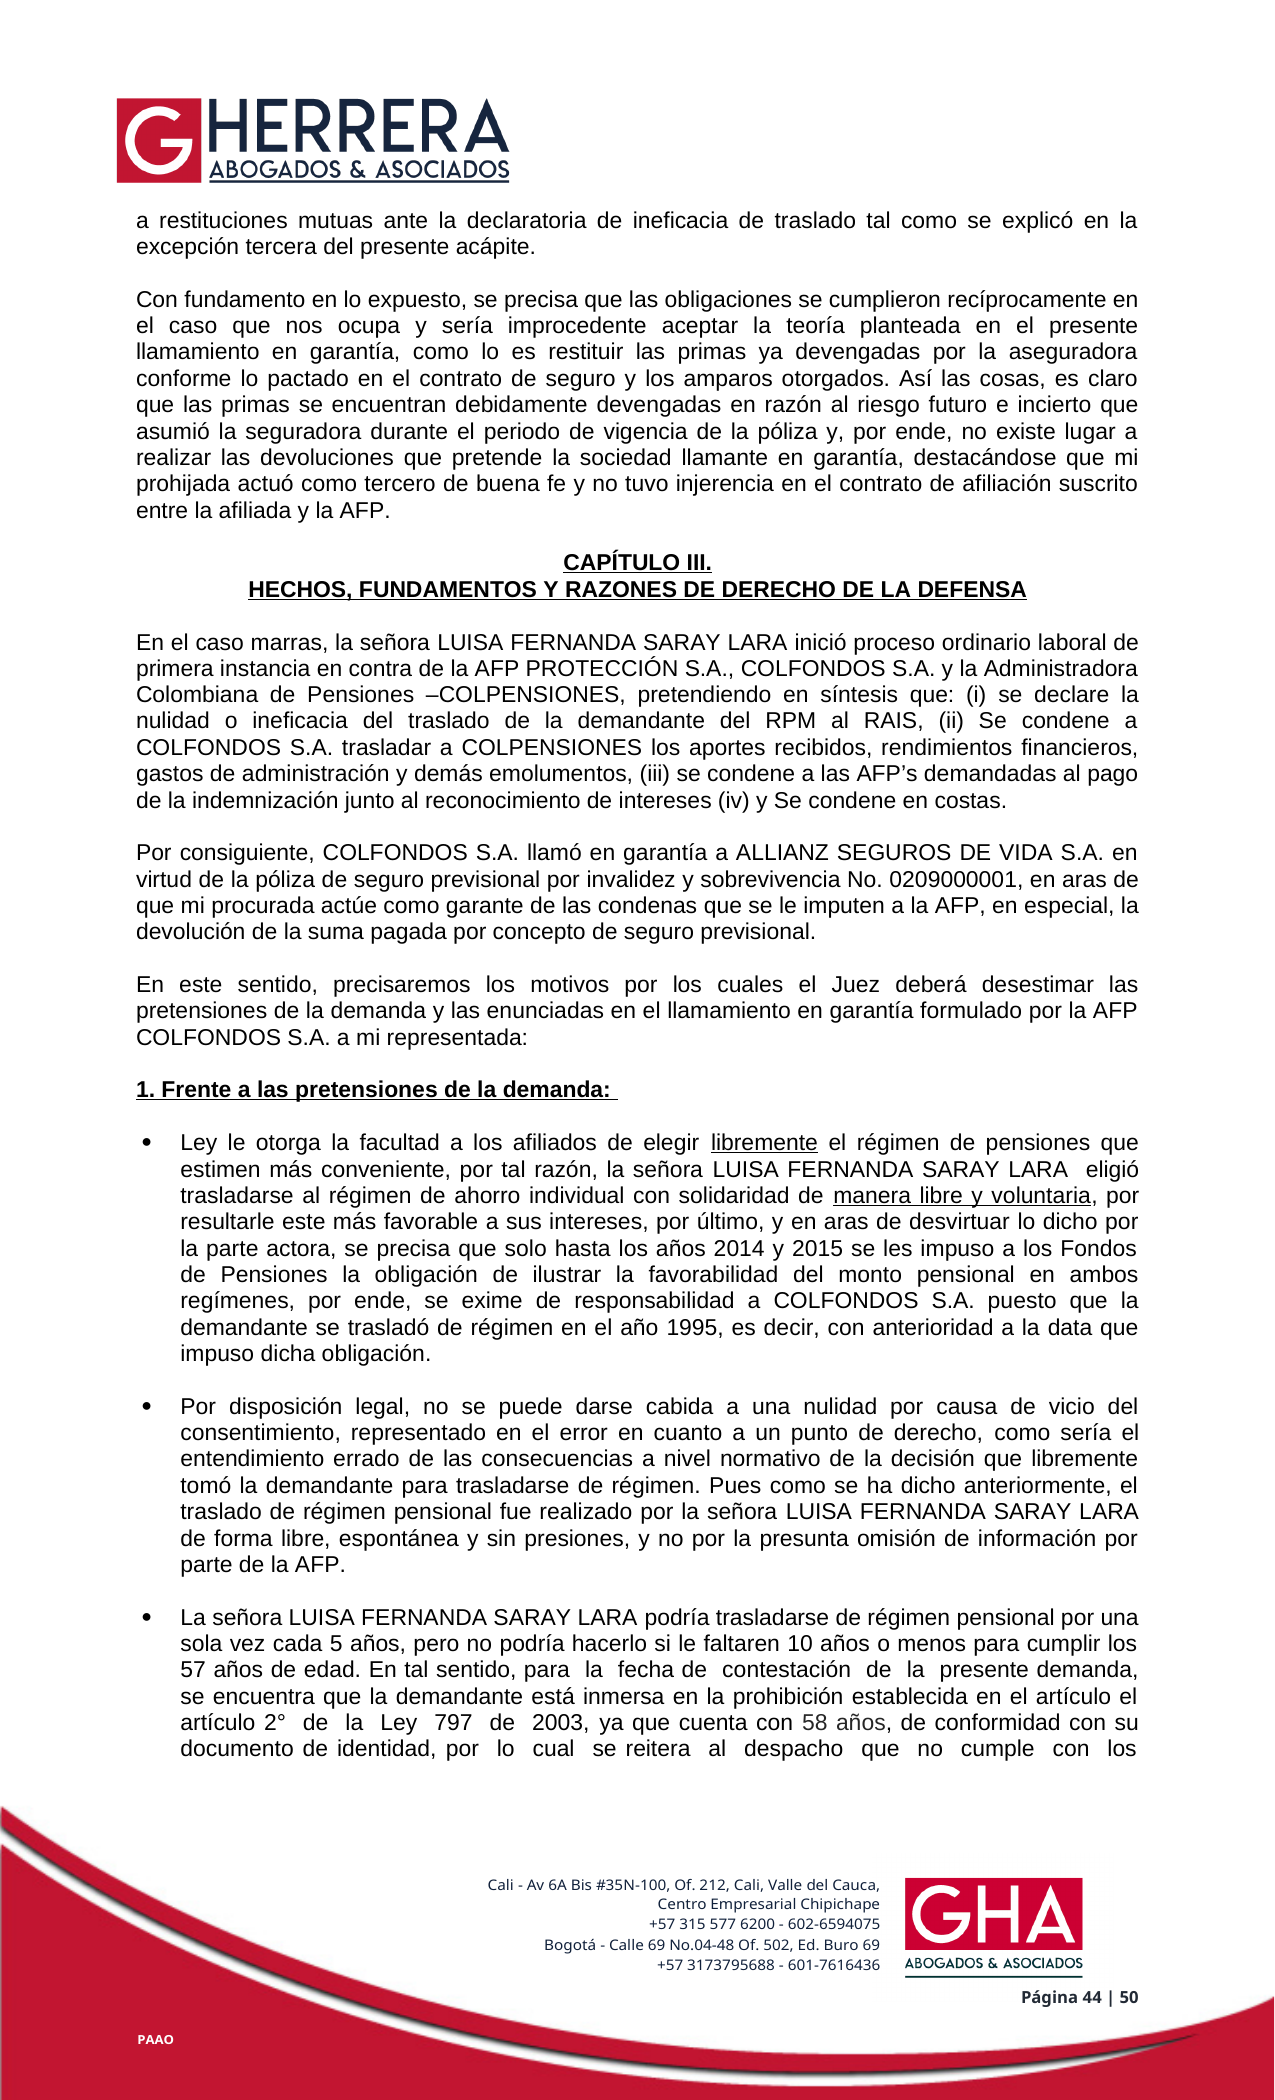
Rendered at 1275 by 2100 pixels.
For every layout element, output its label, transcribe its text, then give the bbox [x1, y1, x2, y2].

list Ley le otorga la facultad a los afiliados de elegir libremente el régimen de pensiones que estimen más conveniente, por tal razón, la señora LUISA FERNANDA SARAY LARA eligió trasladarse al régimen de ahorro individual con solidaridad de manera libre y voluntaria, por resultarle este más favorable a sus intereses, por último, y en aras de desvirtuar lo dicho por la parte actora, se precisa que solo hasta los años 2014 y 2015 se les impuso a los Fondos de Pensiones la obligación de ilustrar la favorabilidad del monto pensional en ambos regímenes, por ende, se exime de responsabilidad a COLFONDOS S.A. puesto que la demandante se trasladó de régimen en el año 1995, es decir, con anterioridad a la data que impuso dicha obligación. [143, 1129, 1139, 1366]
text Con fundamento en lo expuesto, se precisa que las obligaciones se cumplieron recíprocamente en el caso que nos ocupa y sería improcedente aceptar la teoría planteada en el presente llamamiento en garantía, como lo es restituir las primas ya devengadas por la aseguradora conforme lo pactado en el contrato de seguro y los amparos otorgados. Así las cosas, es claro que las primas se encuentran debidamente devengadas en razón al riesgo futuro e incierto que asumió la seguradora durante el periodo de vigencia de la póliza y, por ende, no existe lugar a realizar las devoluciones que pretende la sociedad llamante en garantía, destacándose que mi prohijada actuó como tercero de buena fe y no tuvo injerencia en el contrato de afiliación suscrito entre la afiliada y la AFP. [136, 286, 1139, 523]
text 1. Frente a las pretensiones de la demanda: [136, 1076, 1139, 1103]
picture [0, 1793, 1275, 2100]
text Por consiguiente, COLFONDOS S.A. llamó en garantía a ALLIANZ SEGUROS DE VIDA S.A. en virtud de la póliza de seguro previsional por invalidez y sobrevivencia No. 0209000001, en aras de que mi procurada actúe como garante de las condenas que se le imputen a la AFP, en especial, la devolución de la suma pagada por concepto de seguro previsional. [136, 839, 1139, 945]
text CAPÍTULO III. [136, 549, 1139, 576]
list Por disposición legal, no se puede darse cabida a una nulidad por causa de vicio del consentimiento, representado en el error en cuanto a un punto de derecho, como sería el entendimiento errado de las consecuencias a nivel normativo de la decisión que libremente tomó la demandante para trasladarse de régimen. Pues como se ha dicho anteriormente, el traslado de régimen pensional fue realizado por la señora LUISA FERNANDA SARAY LARA de forma libre, espontánea y sin presiones, y no por la presunta omisión de información por parte de la AFP. [143, 1393, 1139, 1577]
text HECHOS, FUNDAMENTOS Y RAZONES DE DERECHO DE LA DEFENSA [136, 576, 1139, 602]
text En este sentido, precisaremos los motivos por los cuales el Juez deberá desestimar las pretensiones de la demanda y las enunciadas en el llamamiento en garantía formulado por la AFP COLFONDOS S.A. a mi representada: [136, 971, 1139, 1050]
text En el caso marras, la señora LUISA FERNANDA SARAY LARA inició proceso ordinario laboral de primera instancia en contra de la AFP PROTECCIÓN S.A., COLFONDOS S.A. y la Administradora Colombiana de Pensiones –COLPENSIONES, pretendiendo en síntesis que: (i) se declare la nulidad o ineficacia del traslado de la demandante del RPM al RAIS, (ii) Se condene a COLFONDOS S.A. trasladar a COLPENSIONES los aportes recibidos, rendimientos financieros, gastos de administración y demás emolumentos, (iii) se condene a las AFP’s demandadas al pago de la indemnización junto al reconocimiento de intereses (iv) y Se condene en costas. [136, 628, 1139, 813]
picture [96, 75, 529, 206]
